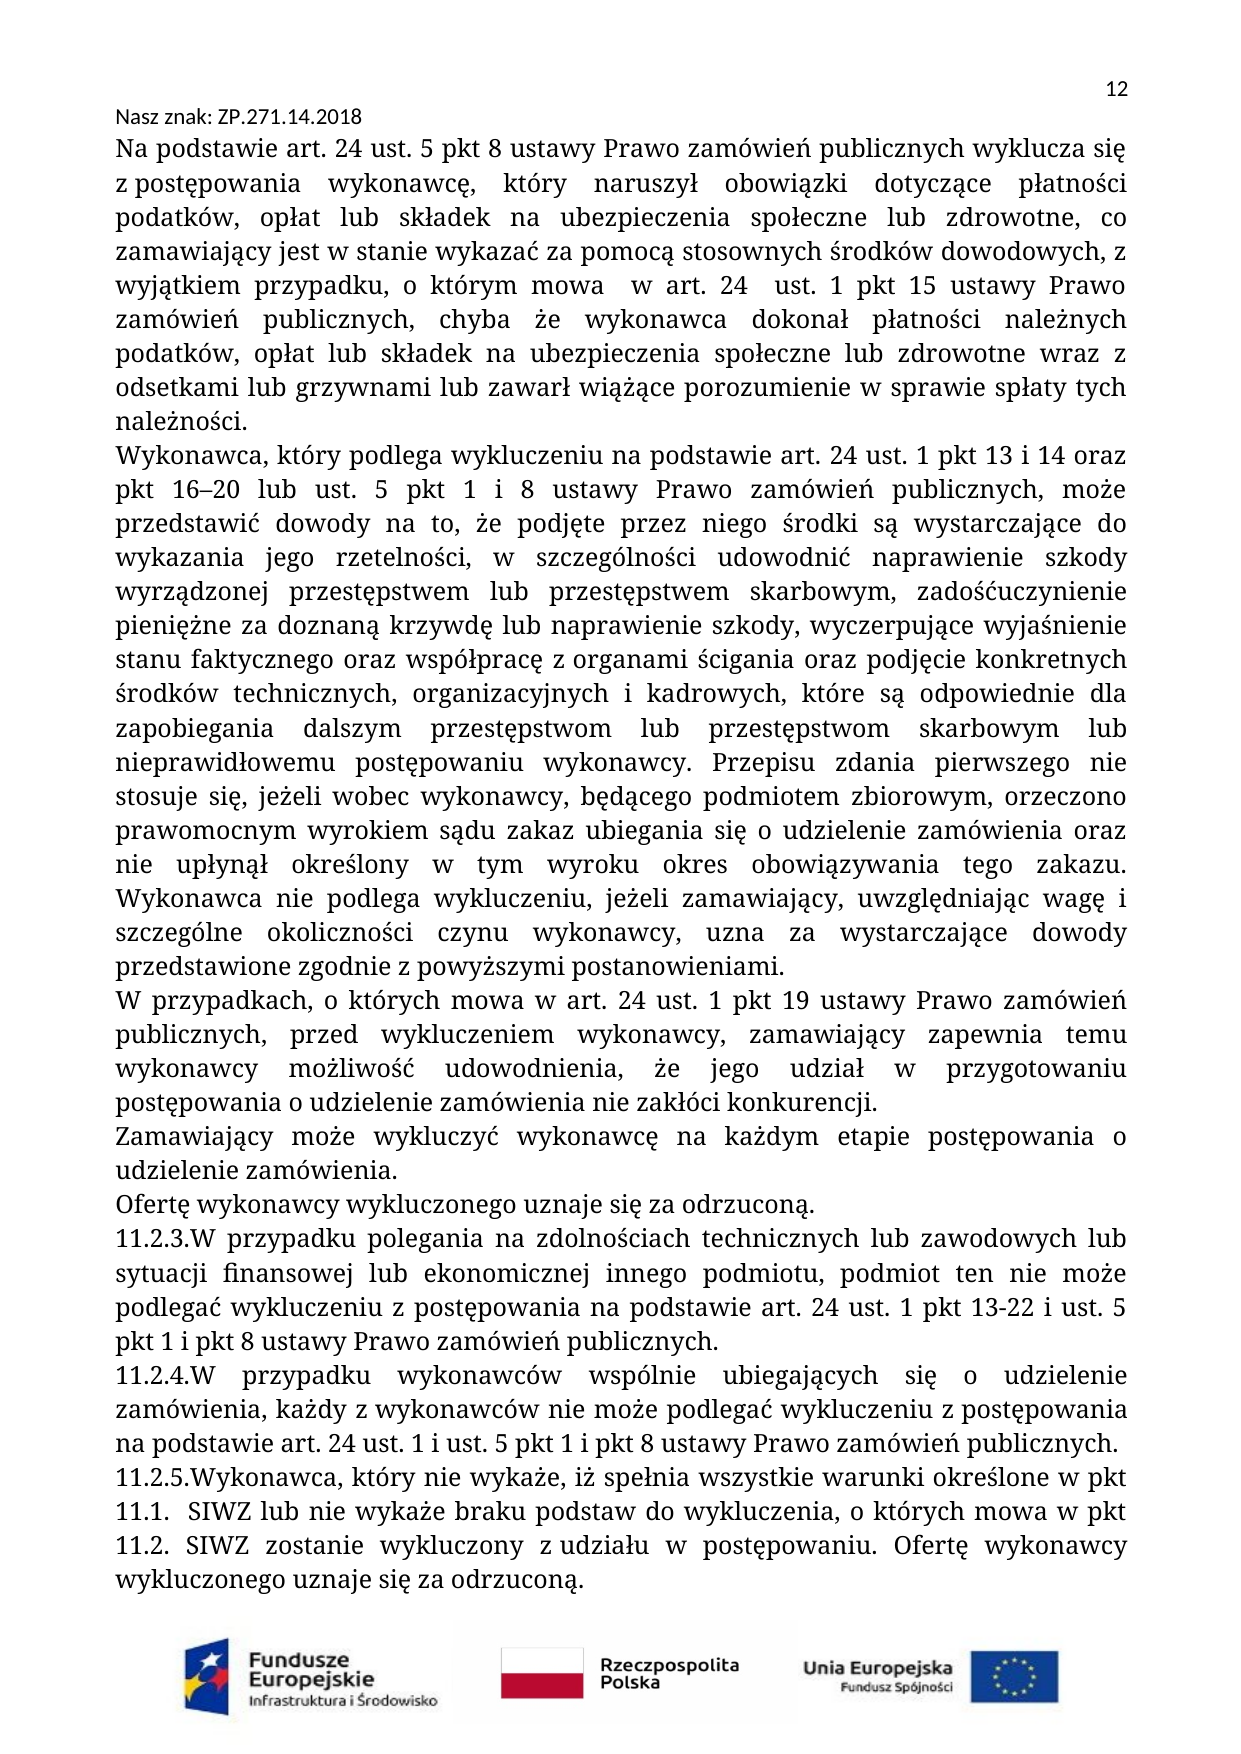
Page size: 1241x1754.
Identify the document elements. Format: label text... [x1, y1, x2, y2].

text 11.2.5.Wykonawca, który nie wykaże, iż spełnia wszystkie warunki określone w pkt 11.1. SIWZ lub nie wykaże braku podstaw do wykluczenia, o których mowa w pkt 11.2. SIWZ zostanie wykluczony z udziału w postępowaniu. Ofertę wykonawcy wykluczonego uznaje się za odrzuconą. [115, 1459, 1128, 1596]
text 11.2.4.W przypadku wykonawców wspólnie ubiegających się o udzielenie zamówienia, każdy z wykonawców nie może podlegać wykluczeniu z postępowania na podstawie art. 24 ust. 1 i ust. 5 pkt 1 i pkt 8 ustawy Prawo zamówień publicznych. [115, 1357, 1128, 1459]
text 11.2.3.W przypadku polegania na zdolnościach technicznych lub zawodowych lub sytuacji finansowej lub ekonomicznej innego podmiotu, podmiot ten nie może podlegać wykluczeniu z postępowania na podstawie art. 24 ust. 1 pkt 13-22 i ust. 5 pkt 1 i pkt 8 ustawy Prawo zamówień publicznych. [115, 1221, 1128, 1357]
text W przypadkach, o których mowa w art. 24 ust. 1 pkt 19 ustawy Prawo zamówień publicznych, przed wykluczeniem wykonawcy, zamawiający zapewnia temu wykonawcy możliwość udowodnienia, że jego udział w przygotowaniu postępowania o udzielenie zamówienia nie zakłóci konkurencji. [115, 983, 1128, 1119]
text Na podstawie art. 24 ust. 5 pkt 8 ustawy Prawo zamówień publicznych wyklucza się z postępowania wykonawcę, który naruszył obowiązki dotyczące płatności podatków, opłat lub składek na ubezpieczenia społeczne lub zdrowotne, co zamawiający jest w stanie wykazać za pomocą stosownych środków dowodowych, z wyjątkiem przypadku, o którym mowa w art. 24 ust. 1 pkt 15 ustawy Prawo zamówień publicznych, chyba że wykonawca dokonał płatności należnych podatków, opłat lub składek na ubezpieczenia społeczne lub zdrowotne wraz z odsetkami lub grzywnami lub zawarł wiążące porozumienie w sprawie spłaty tych należności. [115, 131, 1128, 438]
text Ofertę wykonawcy wykluczonego uznaje się za odrzuconą. [115, 1187, 1128, 1221]
picture [151, 1596, 1092, 1754]
text Wykonawca, który podlega wykluczeniu na podstawie art. 24 ust. 1 pkt 13 i 14 oraz pkt 16–20 lub ust. 5 pkt 1 i 8 ustawy Prawo zamówień publicznych, może przedstawić dowody na to, że podjęte przez niego środki są wystarczające do wykazania jego rzetelności, w szczególności udowodnić naprawienie szkody wyrządzonej przestępstwem lub przestępstwem skarbowym, zadośćuczynienie pieniężne za doznaną krzywdę lub naprawienie szkody, wyczerpujące wyjaśnienie stanu faktycznego oraz współpracę z organami ścigania oraz podjęcie konkretnych środków technicznych, organizacyjnych i kadrowych, które są odpowiednie dla zapobiegania dalszym przestępstwom lub przestępstwom skarbowym lub nieprawidłowemu postępowaniu wykonawcy. Przepisu zdania pierwszego nie stosuje się, jeżeli wobec wykonawcy, będącego podmiotem zbiorowym, orzeczono prawomocnym wyrokiem sądu zakaz ubiegania się o udzielenie zamówienia oraz nie upłynął określony w tym wyroku okres obowiązywania tego zakazu. Wykonawca nie podlega wykluczeniu, jeżeli zamawiający, uwzględniając wagę i szczególne okoliczności czynu wykonawcy, uzna za wystarczające dowody przedstawione zgodnie z powyższymi postanowieniami. [115, 438, 1128, 983]
text Zamawiający może wykluczyć wykonawcę na każdym etapie postępowania o udzielenie zamówienia. [115, 1119, 1128, 1187]
